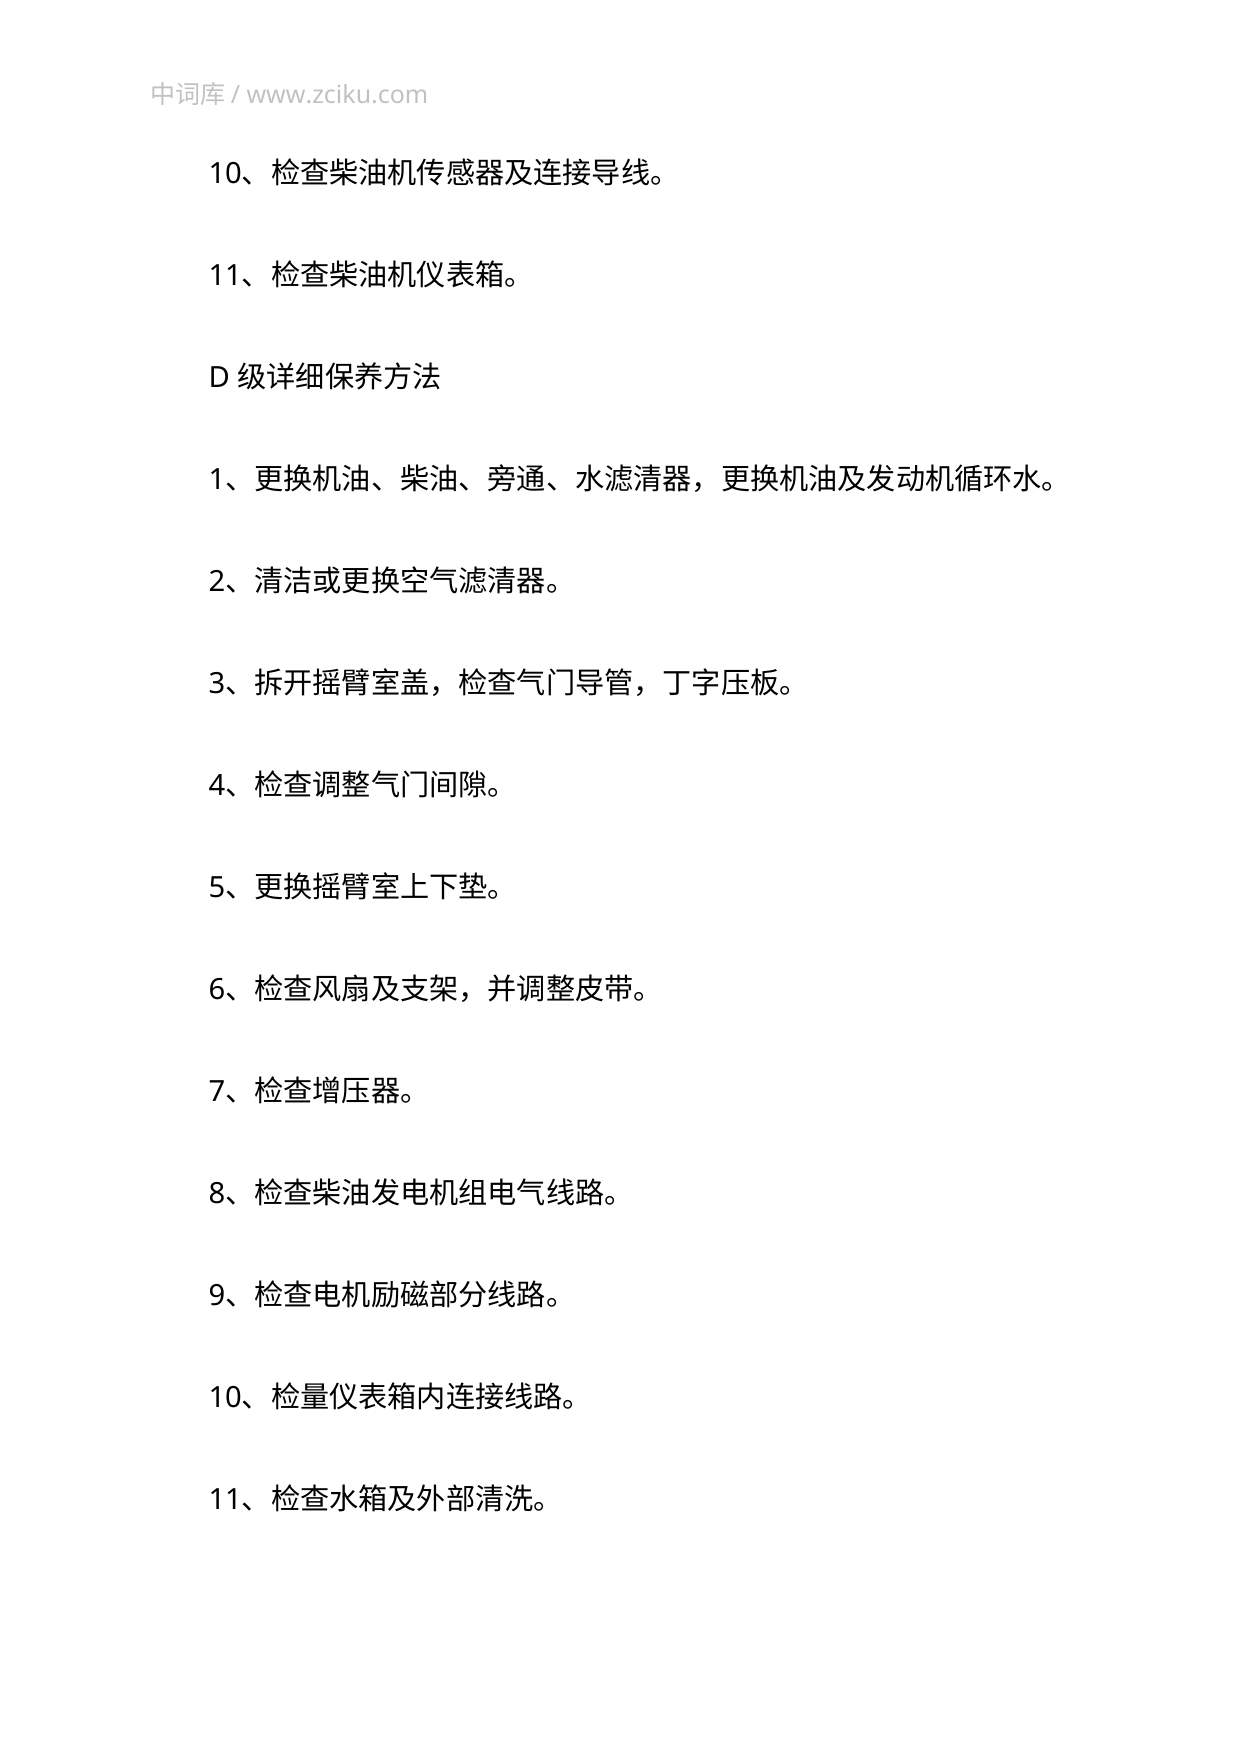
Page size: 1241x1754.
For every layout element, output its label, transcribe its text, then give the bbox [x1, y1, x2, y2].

text 1、更换机油、柴油、旁通、水滤清器，更换机油及发动机循环水。 [150, 456, 1090, 498]
text 11、检查柴油机仪表箱。 [150, 252, 1090, 294]
text 10、检量仪表箱内连接线路。 [150, 1374, 1090, 1416]
text 7、检查增压器。 [150, 1068, 1090, 1110]
text 9、检查电机励磁部分线路。 [150, 1272, 1090, 1314]
text 4、检查调整气门间隙。 [150, 762, 1090, 804]
text 10、检查柴油机传感器及连接导线。 [150, 150, 1090, 192]
text 6、检查风扇及支架，并调整皮带。 [150, 966, 1090, 1008]
text 2、清洁或更换空气滤清器。 [150, 558, 1090, 600]
text 11、检查水箱及外部清洗。 [150, 1476, 1090, 1518]
text 8、检查柴油发电机组电气线路。 [150, 1170, 1090, 1212]
text 3、拆开摇臂室盖，检查气门导管，丁字压板。 [150, 660, 1090, 702]
text 5、更换摇臂室上下垫。 [150, 864, 1090, 906]
text D 级详细保养方法 [150, 354, 1090, 396]
